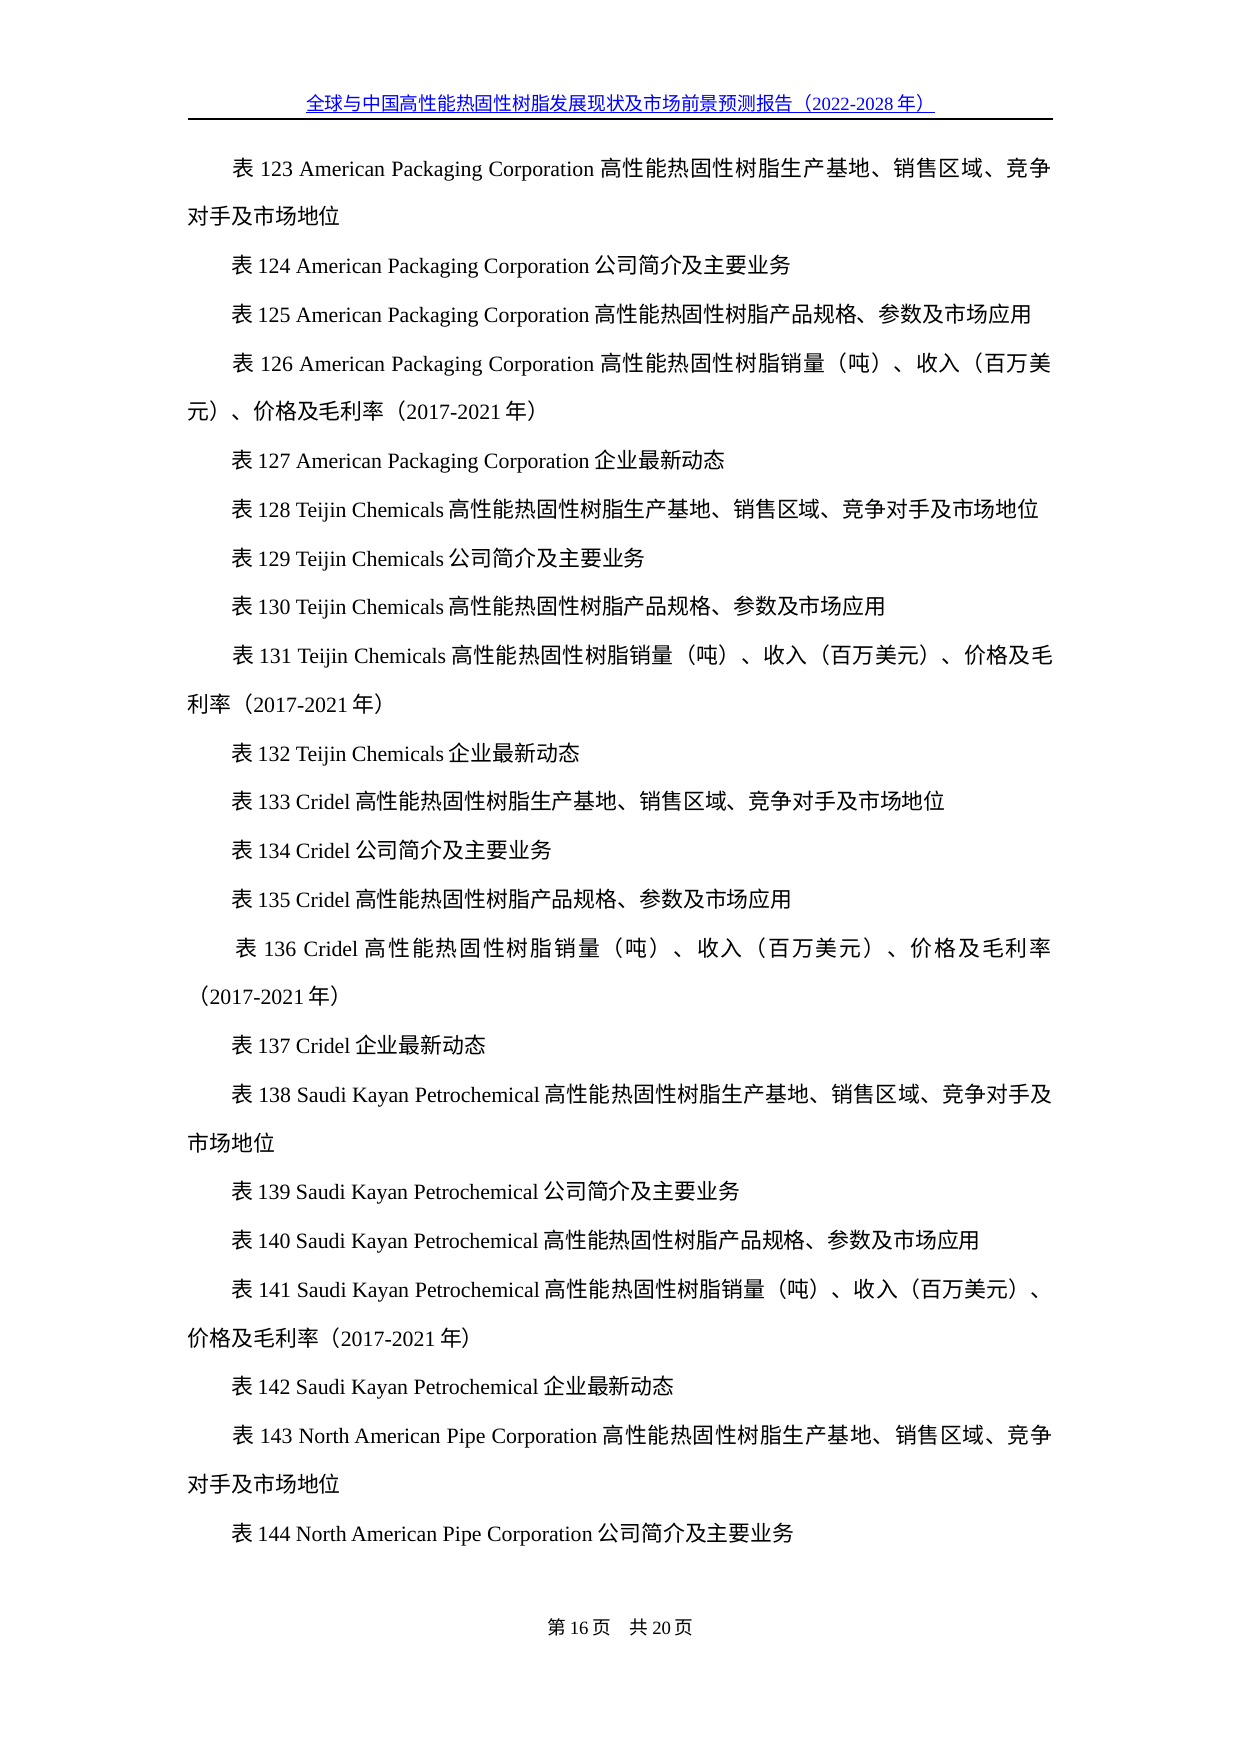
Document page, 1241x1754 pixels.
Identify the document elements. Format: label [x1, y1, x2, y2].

text [187, 150, 1053, 1548]
